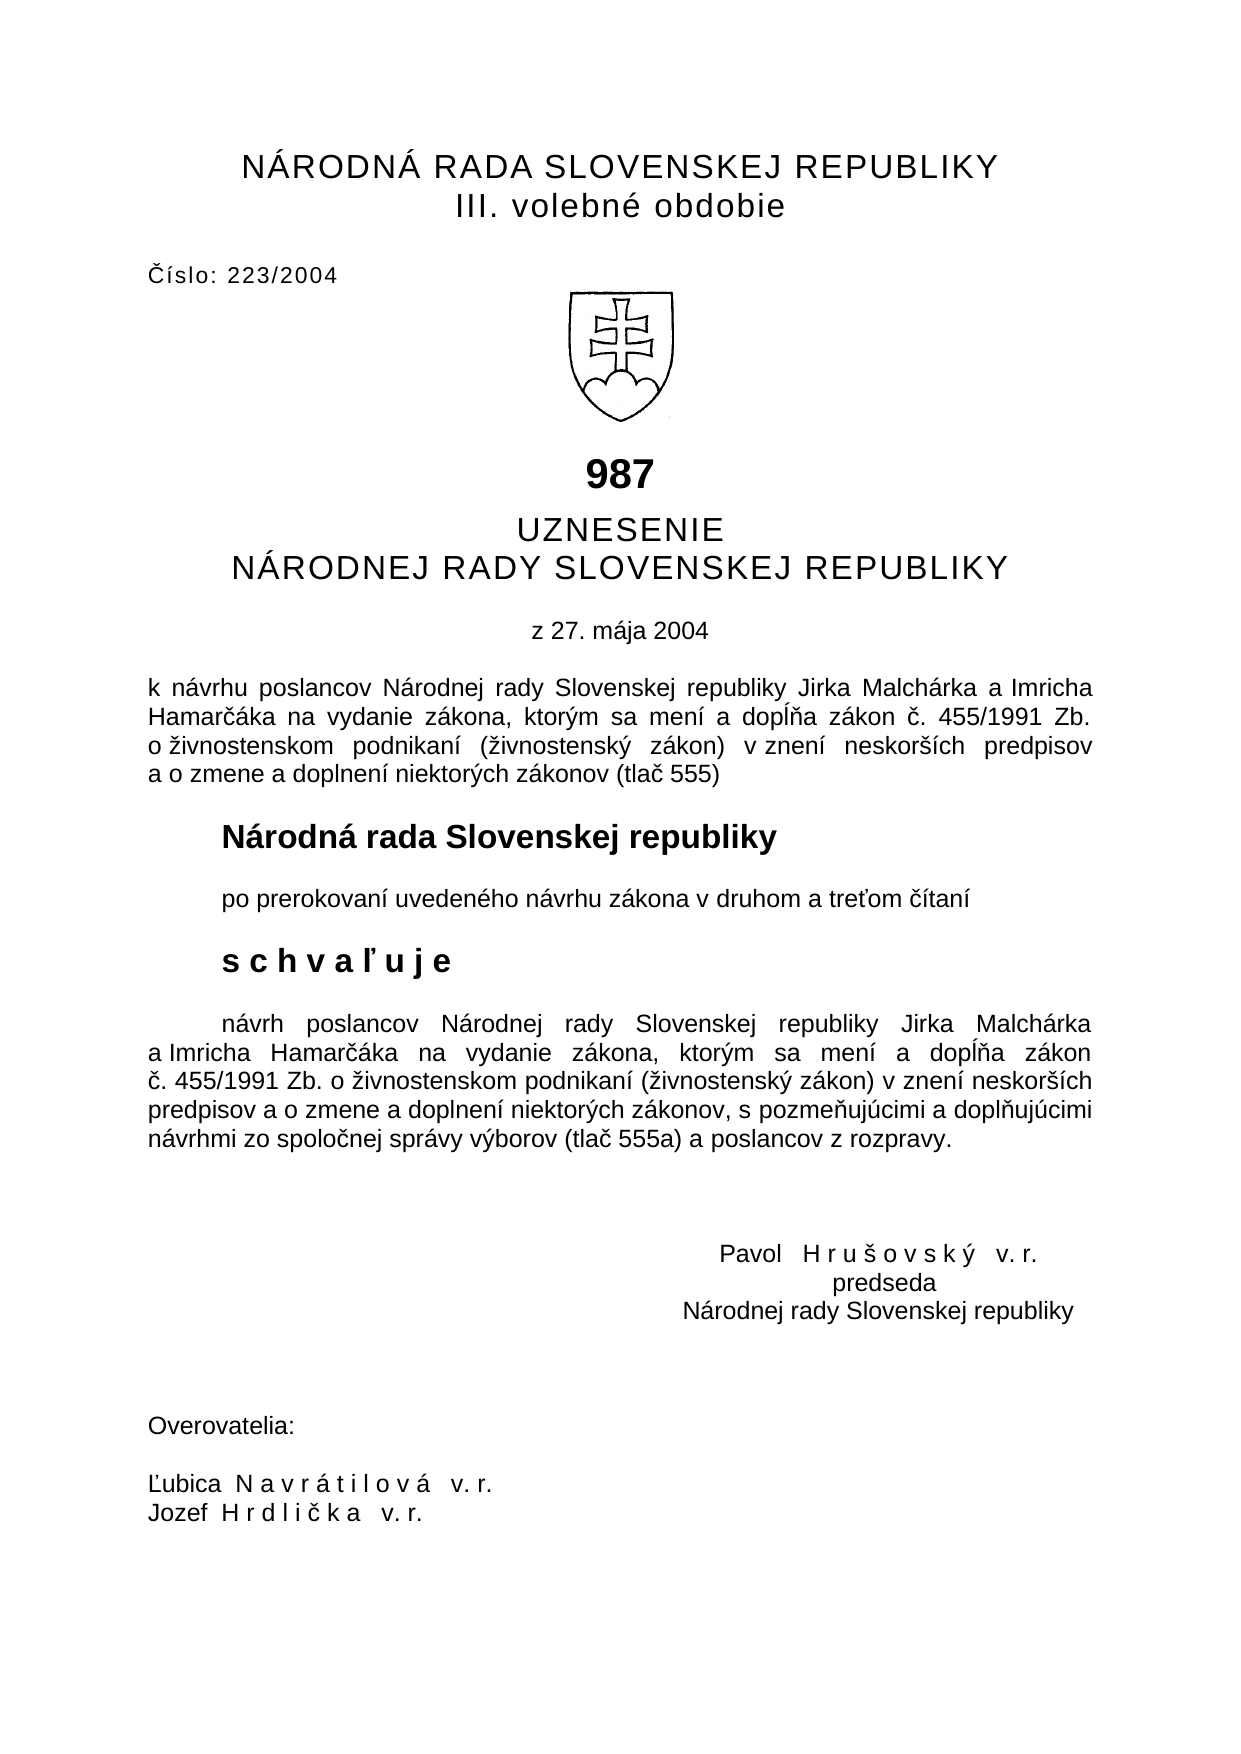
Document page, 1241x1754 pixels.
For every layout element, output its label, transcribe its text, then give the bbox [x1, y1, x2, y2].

text návrh poslancov Národnej rady Slovenskej republiky Jirka Malchárka a Imricha Hamarčáka na vydanie zákona, ktorým sa mení a dopĺňa zákon č. 455/1991 Zb. o živnostenskom podnikaní (živnostenský zákon) v znení neskorších predpisov a o zmene a doplnení niektorých zákonov, s pozmeňujúcimi a doplňujúcimi návrhmi zo spoločnej správy výborov (tlač 555a) a poslancov z rozpravy. [148, 1009, 1093, 1152]
subtitle NÁRODNEJ RADY SLOVENSKEJ REPUBLIKY [148, 548, 1093, 587]
text Jozef H r d l i č k a v. r. [148, 1497, 1093, 1526]
text Národná rada Slovenskej republiky [148, 817, 1093, 855]
subtitle NÁRODNÁ RADA SLOVENSKEJ REPUBLIKY [148, 148, 1093, 186]
subtitle III. volebné obdobie [148, 186, 1093, 224]
picture [563, 288, 677, 425]
text Ľubica N a v r á t i l o v á v. r. [148, 1469, 1093, 1497]
text Číslo: 223/2004 [148, 262, 1093, 288]
text po prerokovaní uvedeného návrhu zákona v druhom a treťom čítaní [148, 884, 1093, 913]
text Overovatelia: [148, 1411, 1093, 1440]
text z 27. mája 2004 [148, 616, 1093, 644]
text Pavol H r u š o v s k ý v. r. [664, 1239, 1093, 1267]
text predseda [738, 1267, 1093, 1296]
text Národnej rady Slovenskej republiky [664, 1296, 1093, 1325]
text s c h v a ľ u j e [148, 942, 1093, 980]
text k návrhu poslancov Národnej rady Slovenskej republiky Jirka Malchárka a Imricha Hamarčáka na vydanie zákona, ktorým sa mení a dopĺňa zákon č. 455/1991 Zb. o živnostenskom podnikaní (živnostenský zákon) v znení neskorších predpisov a o zmene a doplnení niektorých zákonov (tlač 555) [148, 673, 1093, 788]
text 987 [148, 449, 1093, 497]
subtitle UZNESENIE [148, 510, 1093, 548]
